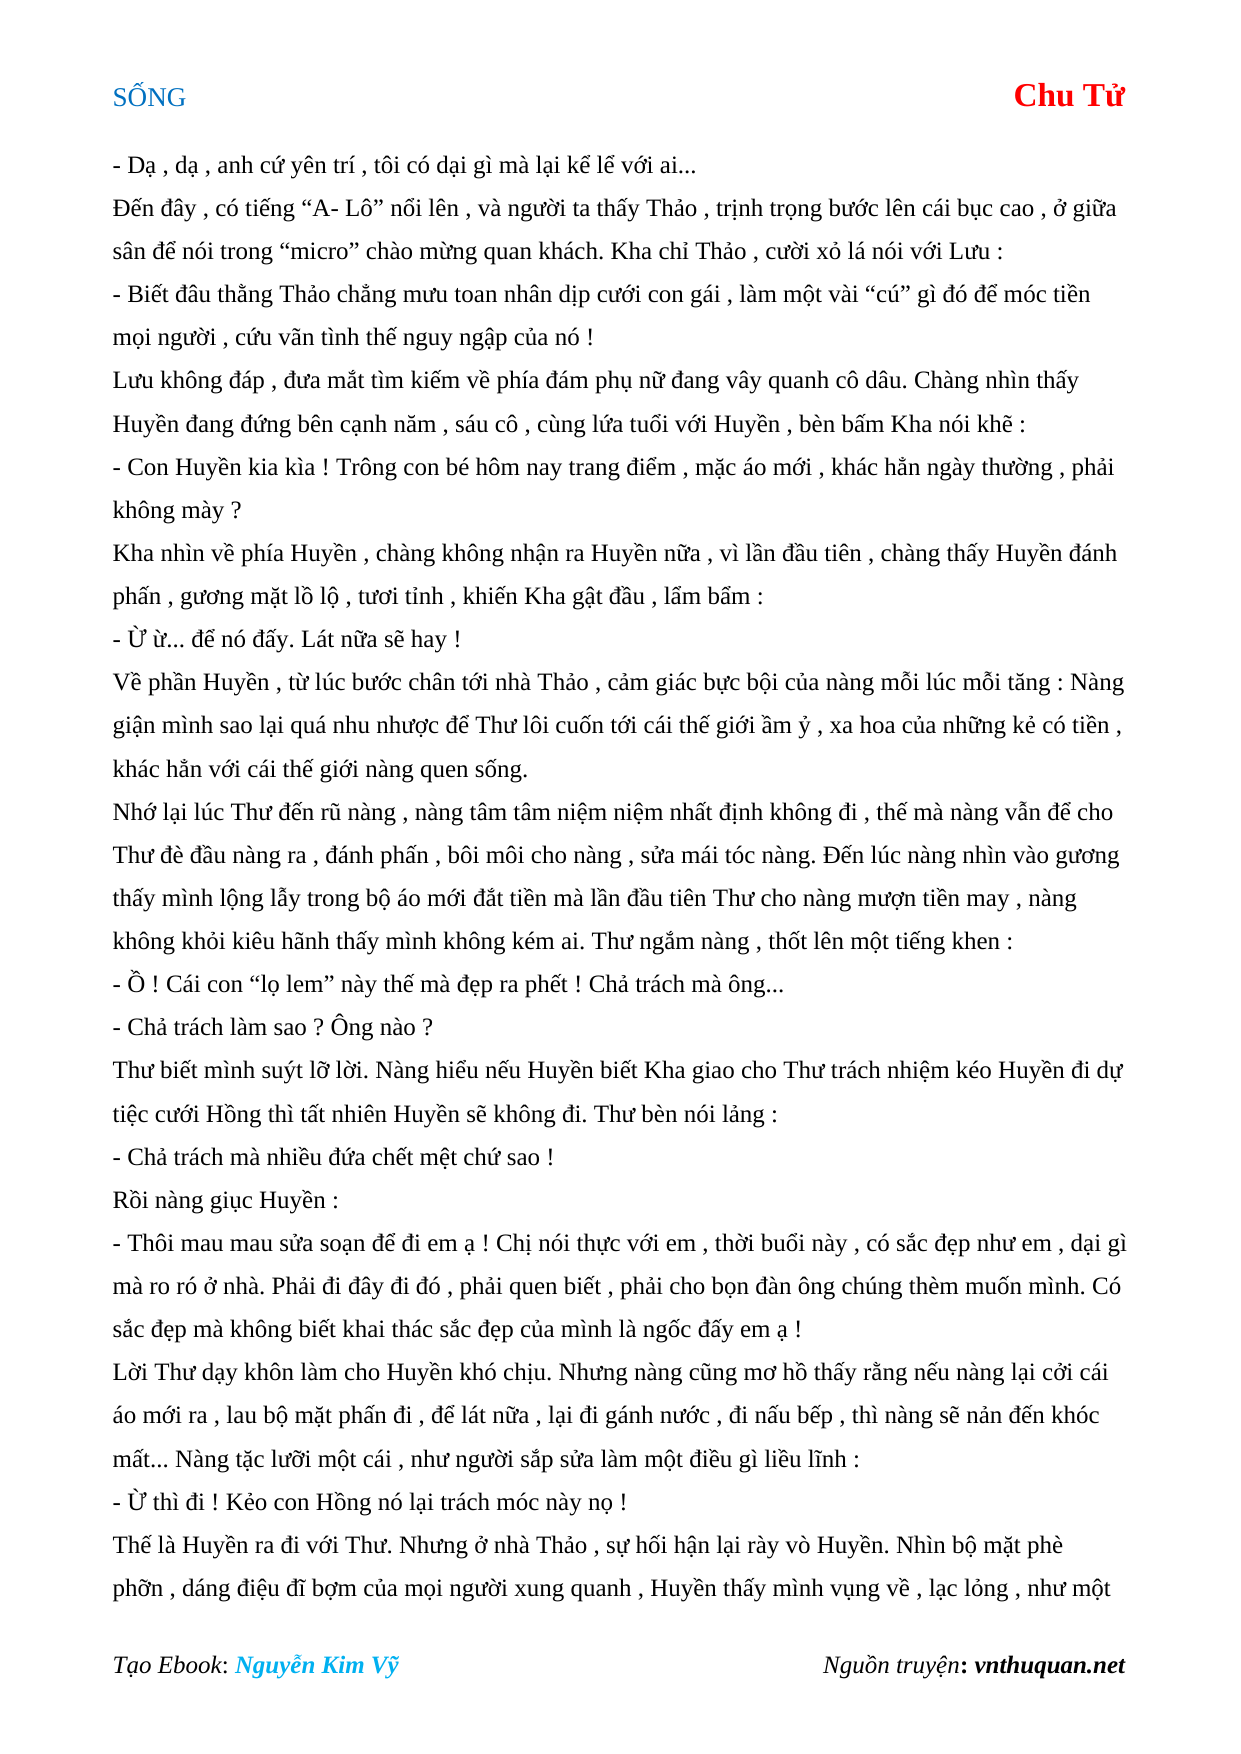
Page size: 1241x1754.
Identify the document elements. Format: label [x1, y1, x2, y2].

text [112, 150, 1128, 1602]
